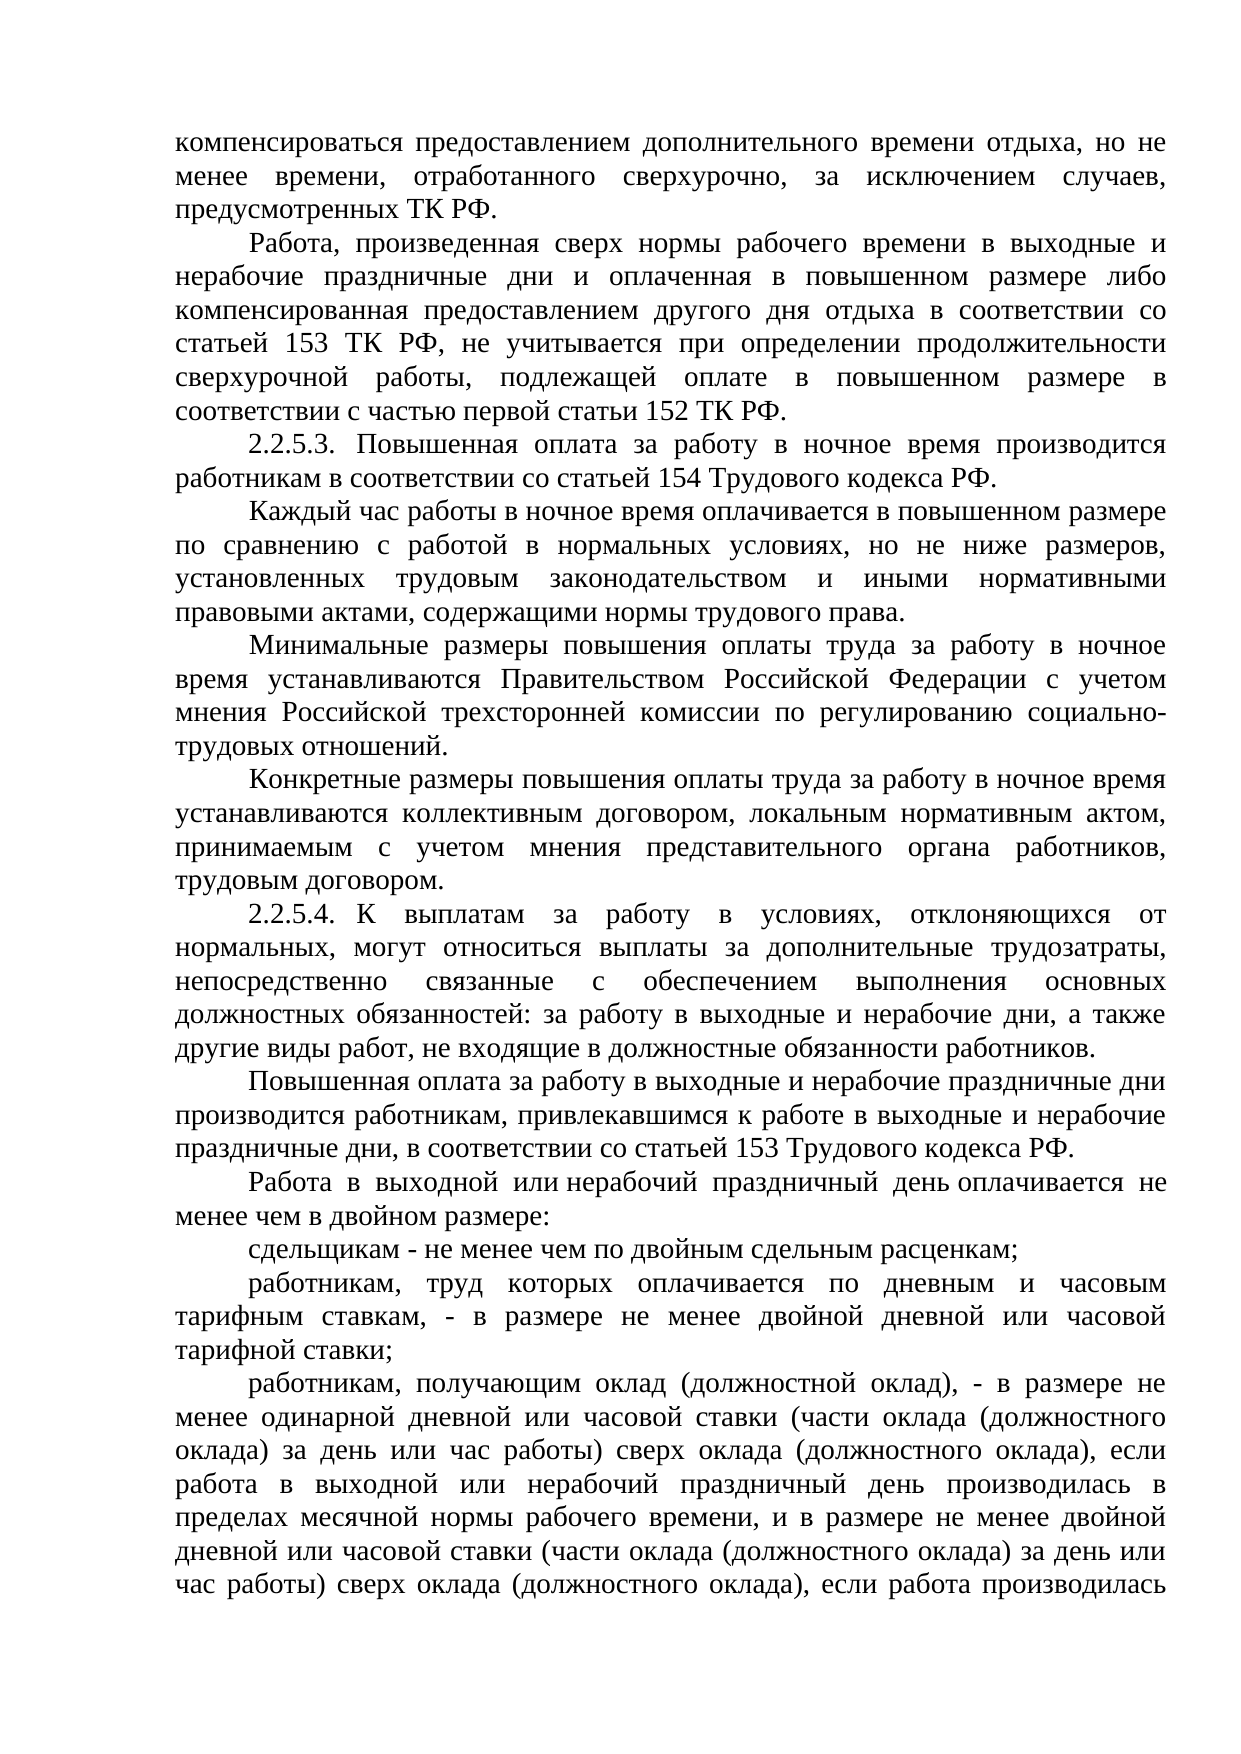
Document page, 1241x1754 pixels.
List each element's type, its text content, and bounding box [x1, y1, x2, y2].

text Работа, произведенная сверх нормы рабочего времени в выходные и нерабочие праздничные дни и оплаченная в повышенном размере либо компенсированная предоставлением другого дня отдыха в соответствии со статьей 153 ТК РФ, не учитывается при определении продолжительности сверхурочной работы, подлежащей оплате в повышенном размере в соответствии с частью первой статьи 152 ТК РФ. [175, 225, 1167, 426]
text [175, 124, 1167, 225]
text Конкретные размеры повышения оплаты труда за работу в ночное время устанавливаются коллективным договором, локальным нормативным актом, принимаемым с учетом мнения представительного органа работников, трудовым договором. [175, 762, 1167, 896]
text Работа в выходной или нерабочий праздничный день оплачивается не менее чем в двойном размере: [175, 1164, 1167, 1231]
text работникам, труд которых оплачивается по дневным и часовым тарифным ставкам, - в размере не менее двойной дневной или часовой тарифной ставки; [175, 1265, 1167, 1365]
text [175, 1365, 1167, 1600]
list Повышенная оплата за работу в ночное время производится работникам в соответствии со статьей 154 Трудового кодекса РФ. [175, 426, 1167, 493]
text Повышенная оплата за работу в выходные и нерабочие праздничные дни производится работникам, привлекавшимся к работе в выходные и нерабочие праздничные дни, в соответствии со статьей 153 Трудового кодекса РФ. [175, 1063, 1167, 1164]
list К выплатам за работу в условиях, отклоняющихся от нормальных, могут относиться выплаты за дополнительные трудозатраты, непосредственно связанные с обеспечением выполнения основных должностных обязанностей: за работу в выходные и нерабочие дни, а также другие виды работ, не входящие в должностные обязанности работников. [175, 896, 1167, 1063]
text сдельщикам - не менее чем по двойным сдельным расценкам; [175, 1231, 1167, 1265]
text Каждый час работы в ночное время оплачивается в повышенном размере по сравнению с работой в нормальных условиях, но не ниже размеров, установленных трудовым законодательством и иными нормативными правовыми актами, содержащими нормы трудового права. [175, 493, 1167, 627]
text Минимальные размеры повышения оплаты труда за работу в ночное время устанавливаются Правительством Российской Федерации с учетом мнения Российской трехсторонней комиссии по регулированию социально-трудовых отношений. [175, 627, 1167, 762]
